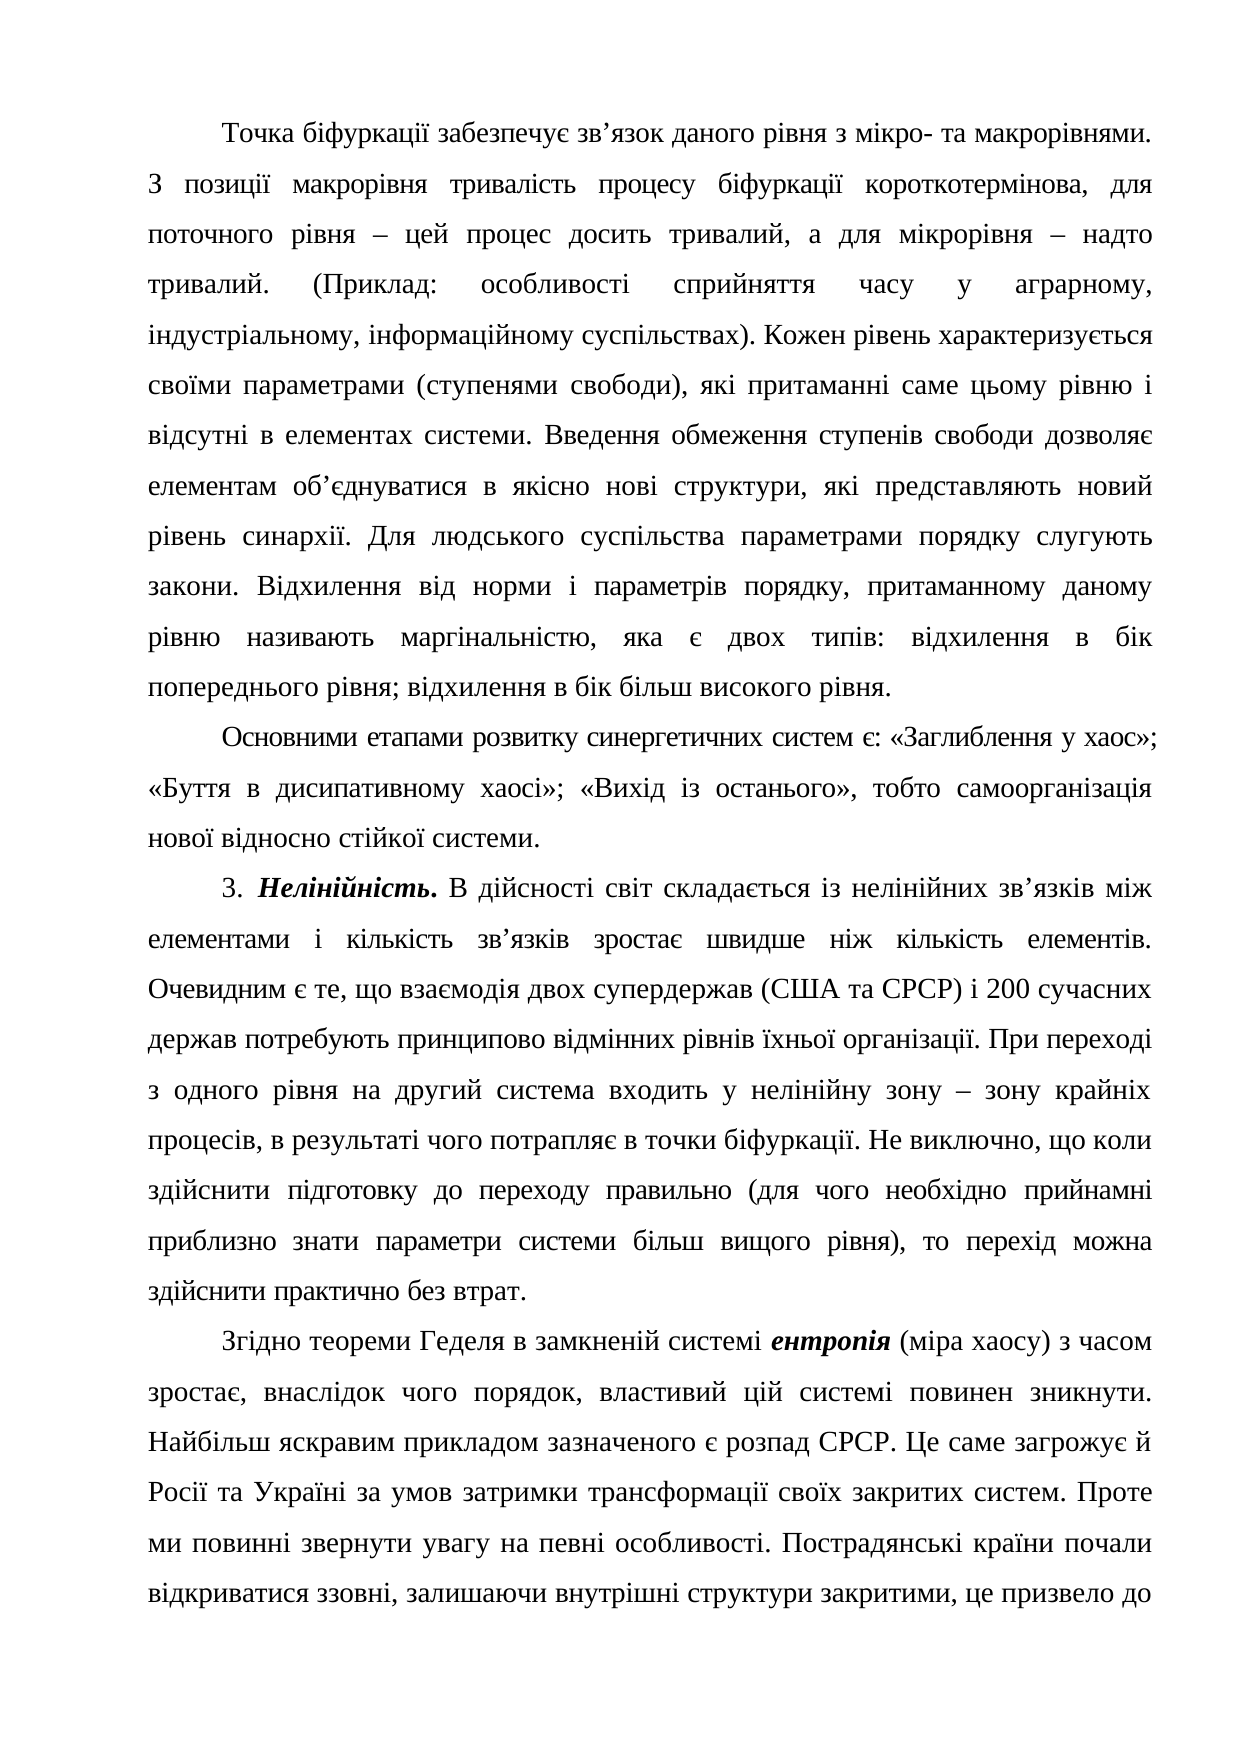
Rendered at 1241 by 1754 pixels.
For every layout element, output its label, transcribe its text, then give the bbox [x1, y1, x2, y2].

text Згідно теореми Геделя в замкненій системі ентропія (міра хаосу) з часом зростає, внаслідок чого порядок, властивий цій системі повинен зникнути. Найбільш яскравим прикладом зазначеного є розпад СРСР. Це саме загрожує й Росії та Україні за умов затримки трансформації своїх закритих систем. Проте ми повинні звернути увагу на певні особливості. Пострадянські країни почали відкриватися ззовні, залишаючи внутрішні структури закритими, це призвело до [148, 1323, 1153, 1608]
text «Буття в дисипативному хаосі»; «Вихід із останього», тобто самоорганізація нової відносно стійкої системи. [148, 770, 1152, 854]
list Нелінійність. В дійсності світ складається із нелінійних зв’язків між елементами і кількість зв’язків зростає швидше ніж кількість елементів. Очевидним є те, що взаємодія двох супердержав (США та СРСР) і 200 сучасних держав потребують принципово відмінних рівнів їхньої організації. При переході з одного рівня на другий система входить у нелінійну зону – зону крайніх процесів, в результаті чого потрапляє в точки біфуркації. Не виключно, що коли здійснити підготовку до переходу правильно (для чого необхідно прийнамні приблизно знати параметри системи більш вищого рівня), то перехід можна здійснити практично без втрат. [148, 871, 1153, 1307]
text Точка біфуркації забезпечує зв’язок даного рівня з мікро- та макрорівнями. З позиції макрорівня тривалість процесу біфуркації короткотермінова, для поточного рівня – цей процес досить тривалий, а для мікрорівня – надто тривалий. (Приклад: особливості сприйняття часу у аграрному, індустріальному, інформаційному суспільствах). Кожен рівень характеризується своїми параметрами (ступенями свободи), які притаманні саме цьому рівню і відсутні в елементах системи. Введення обмеження ступенів свободи дозволяє елементам об’єднуватися в якісно нові структури, які представляють новий рівень синархії. Для людського суспільства параметрами порядку слугують закони. Відхилення від норми і параметрів порядку, притаманному даному рівню називають маргінальністю, яка є двох типів: відхилення в бік попереднього рівня; відхилення в бік більш високого рівня. [148, 116, 1153, 702]
text Основними етапами розвитку синергетичних систем є: «Заглиблення у хаос»; [221, 719, 1201, 753]
